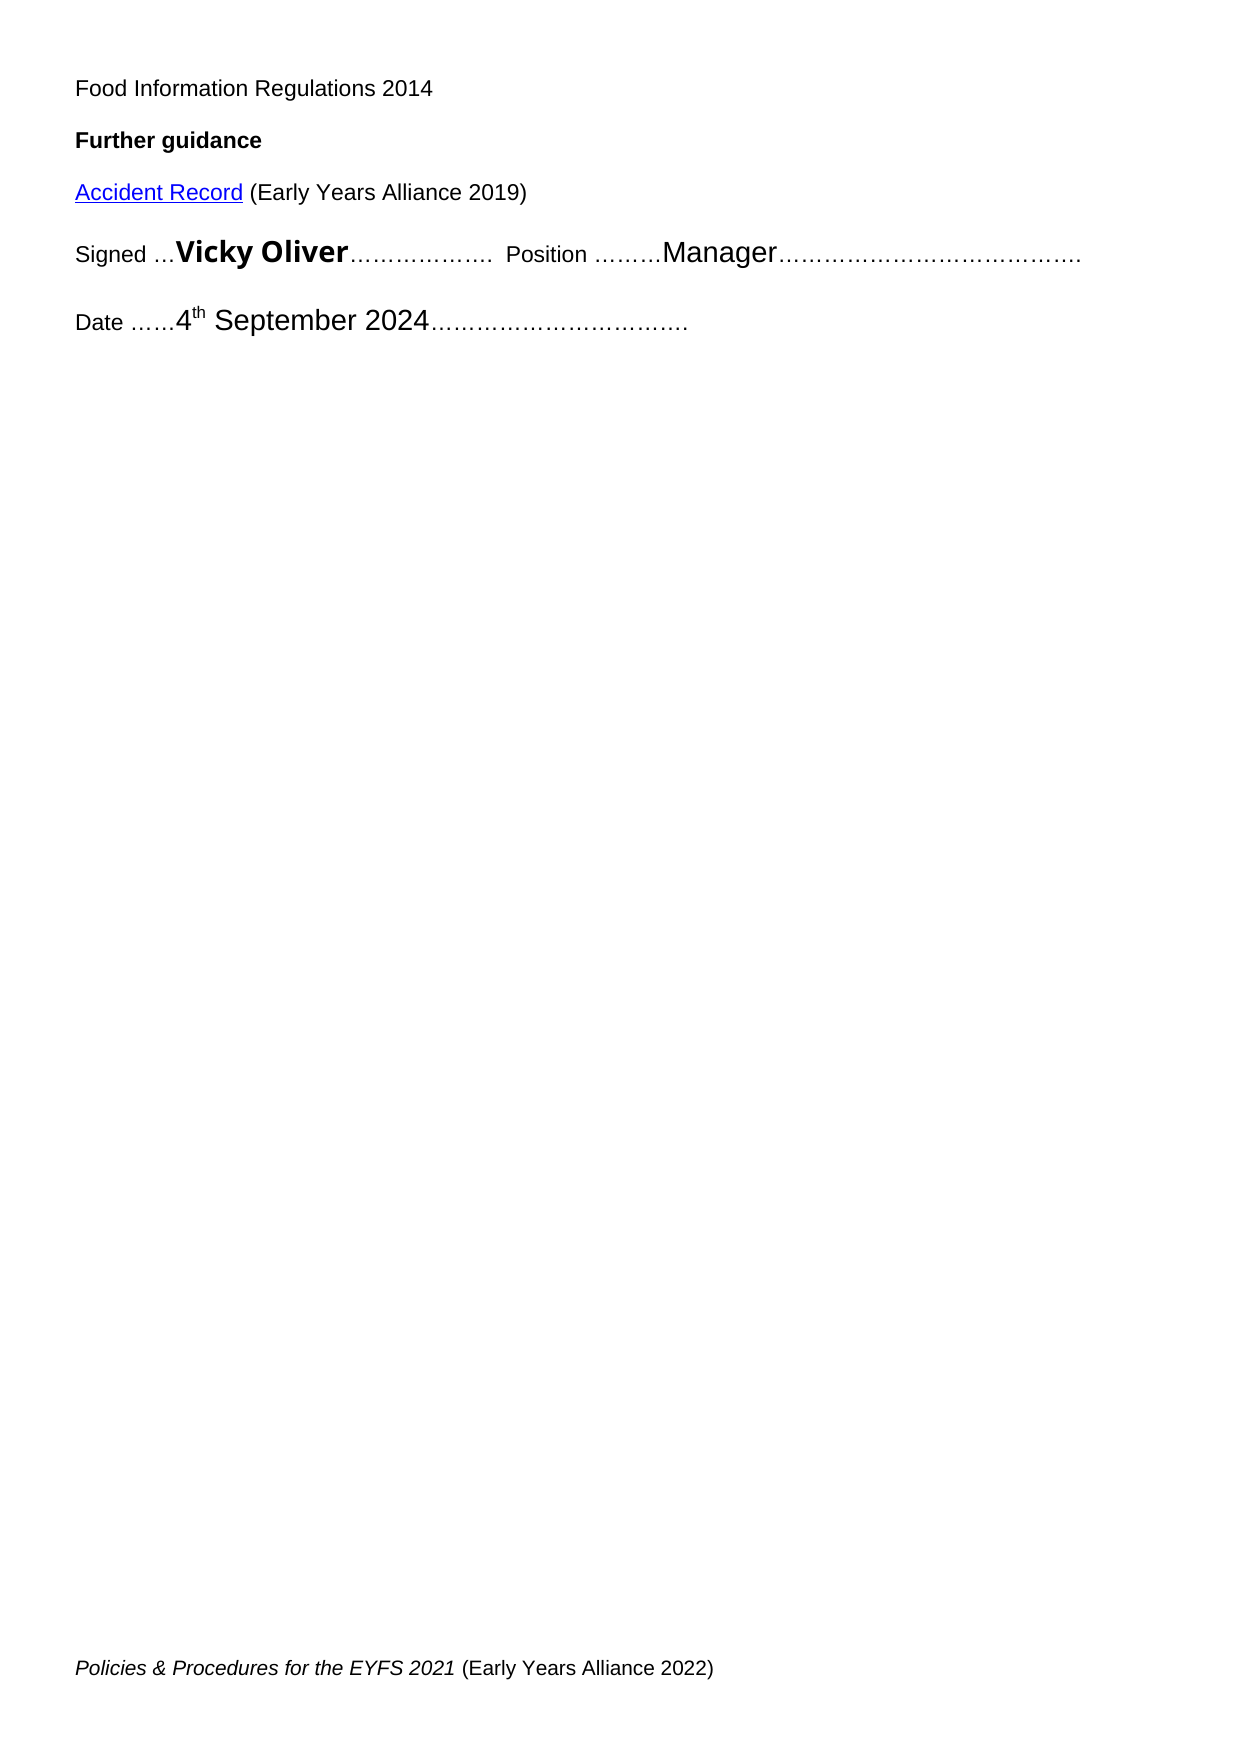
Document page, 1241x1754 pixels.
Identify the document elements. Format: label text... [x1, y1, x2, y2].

text Further guidance [75, 127, 1165, 153]
text Signed …Vicky Oliver………………. Position ………Manager…………………………………. [75, 231, 1165, 271]
text Accident Record (Early Years Alliance 2019) [75, 179, 1165, 205]
text Date ……4th September 2024……………………………. [75, 303, 1165, 336]
text Food Information Regulations 2014 [75, 75, 1165, 101]
